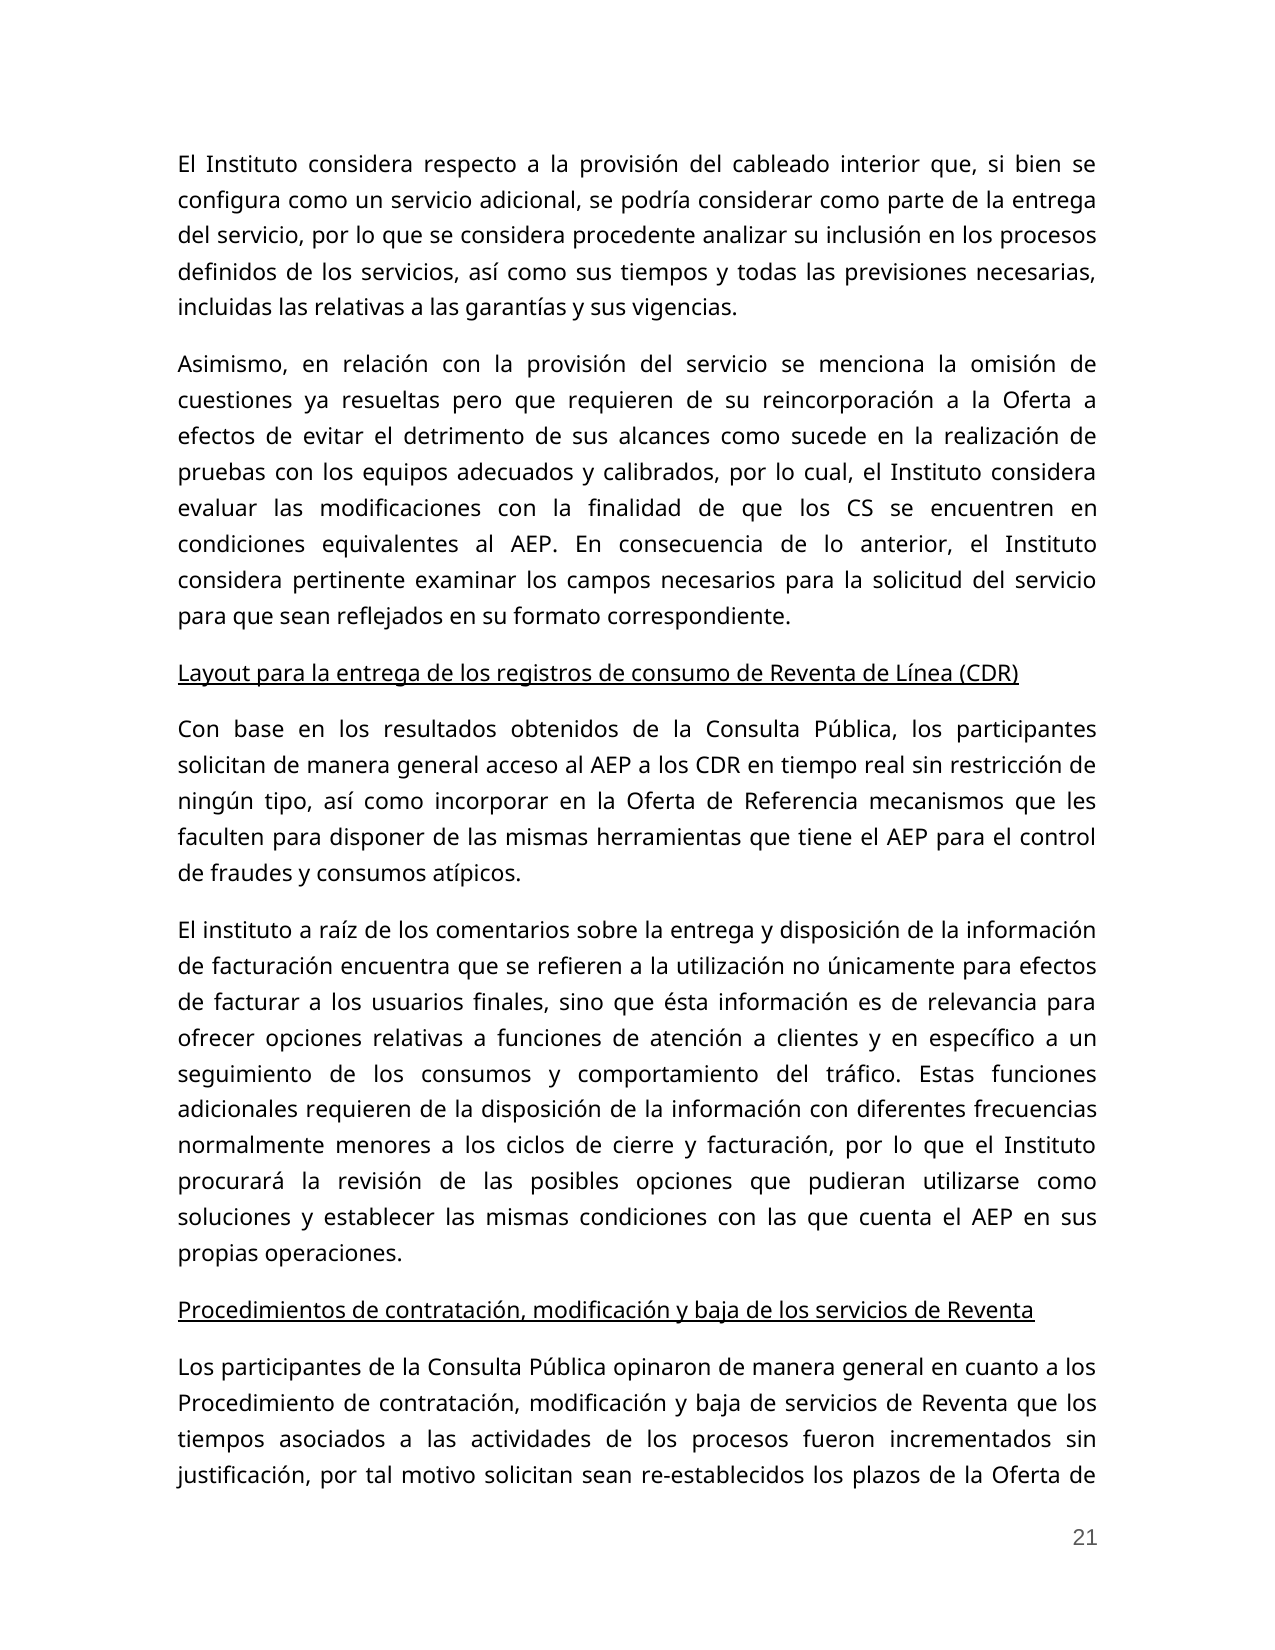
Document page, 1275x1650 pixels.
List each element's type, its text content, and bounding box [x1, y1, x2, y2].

text El Instituto considera respecto a la provisión del cableado interior que, si bien se configura como un servicio adicional, se podría considerar como parte de la entrega del servicio, por lo que se considera procedente analizar su inclusión en los procesos definidos de los servicios, así como sus tiempos y todas las previsiones necesarias, incluidas las relativas a las garantías y sus vigencias. [177, 148, 1098, 323]
text Con base en los resultados obtenidos de la Consulta Pública, los participantes solicitan de manera general acceso al AEP a los CDR en tiempo real sin restricción de ningún tipo, así como incorporar en la Oferta de Referencia mecanismos que les faculten para disponer de las mismas herramientas que tiene el AEP para el control de fraudes y consumos atípicos. [177, 713, 1098, 888]
text Asimismo, en relación con la provisión del servicio se menciona la omisión de cuestiones ya resueltas pero que requieren de su reincorporación a la Oferta a efectos de evitar el detrimento de sus alcances como sucede en la realización de pruebas con los equipos adecuados y calibrados, por lo cual, el Instituto considera evaluar las modificaciones con la finalidad de que los CS se encuentren en condiciones equivalentes al AEP. En consecuencia de lo anterior, el Instituto considera pertinente examinar los campos necesarios para la solicitud del servicio para que sean reflejados en su formato correspondiente. [177, 348, 1098, 631]
text Procedimientos de contratación, modificación y baja de los servicios de Reventa [177, 1294, 1098, 1325]
text Layout para la entrega de los registros de consumo de Reventa de Línea (CDR) [177, 656, 1098, 688]
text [177, 1351, 1098, 1490]
text El instituto a raíz de los comentarios sobre la entrega y disposición de la información de facturación encuentra que se refieren a la utilización no únicamente para efectos de facturar a los usuarios finales, sino que ésta información es de relevancia para ofrecer opciones relativas a funciones de atención a clientes y en específico a un seguimiento de los consumos y comportamiento del tráfico. Estas funciones adicionales requieren de la disposición de la información con diferentes frecuencias normalmente menores a los ciclos de cierre y facturación, por lo que el Instituto procurará la revisión de las posibles opciones que pudieran utilizarse como soluciones y establecer las mismas condiciones con las que cuenta el AEP en sus propias operaciones. [177, 914, 1098, 1268]
